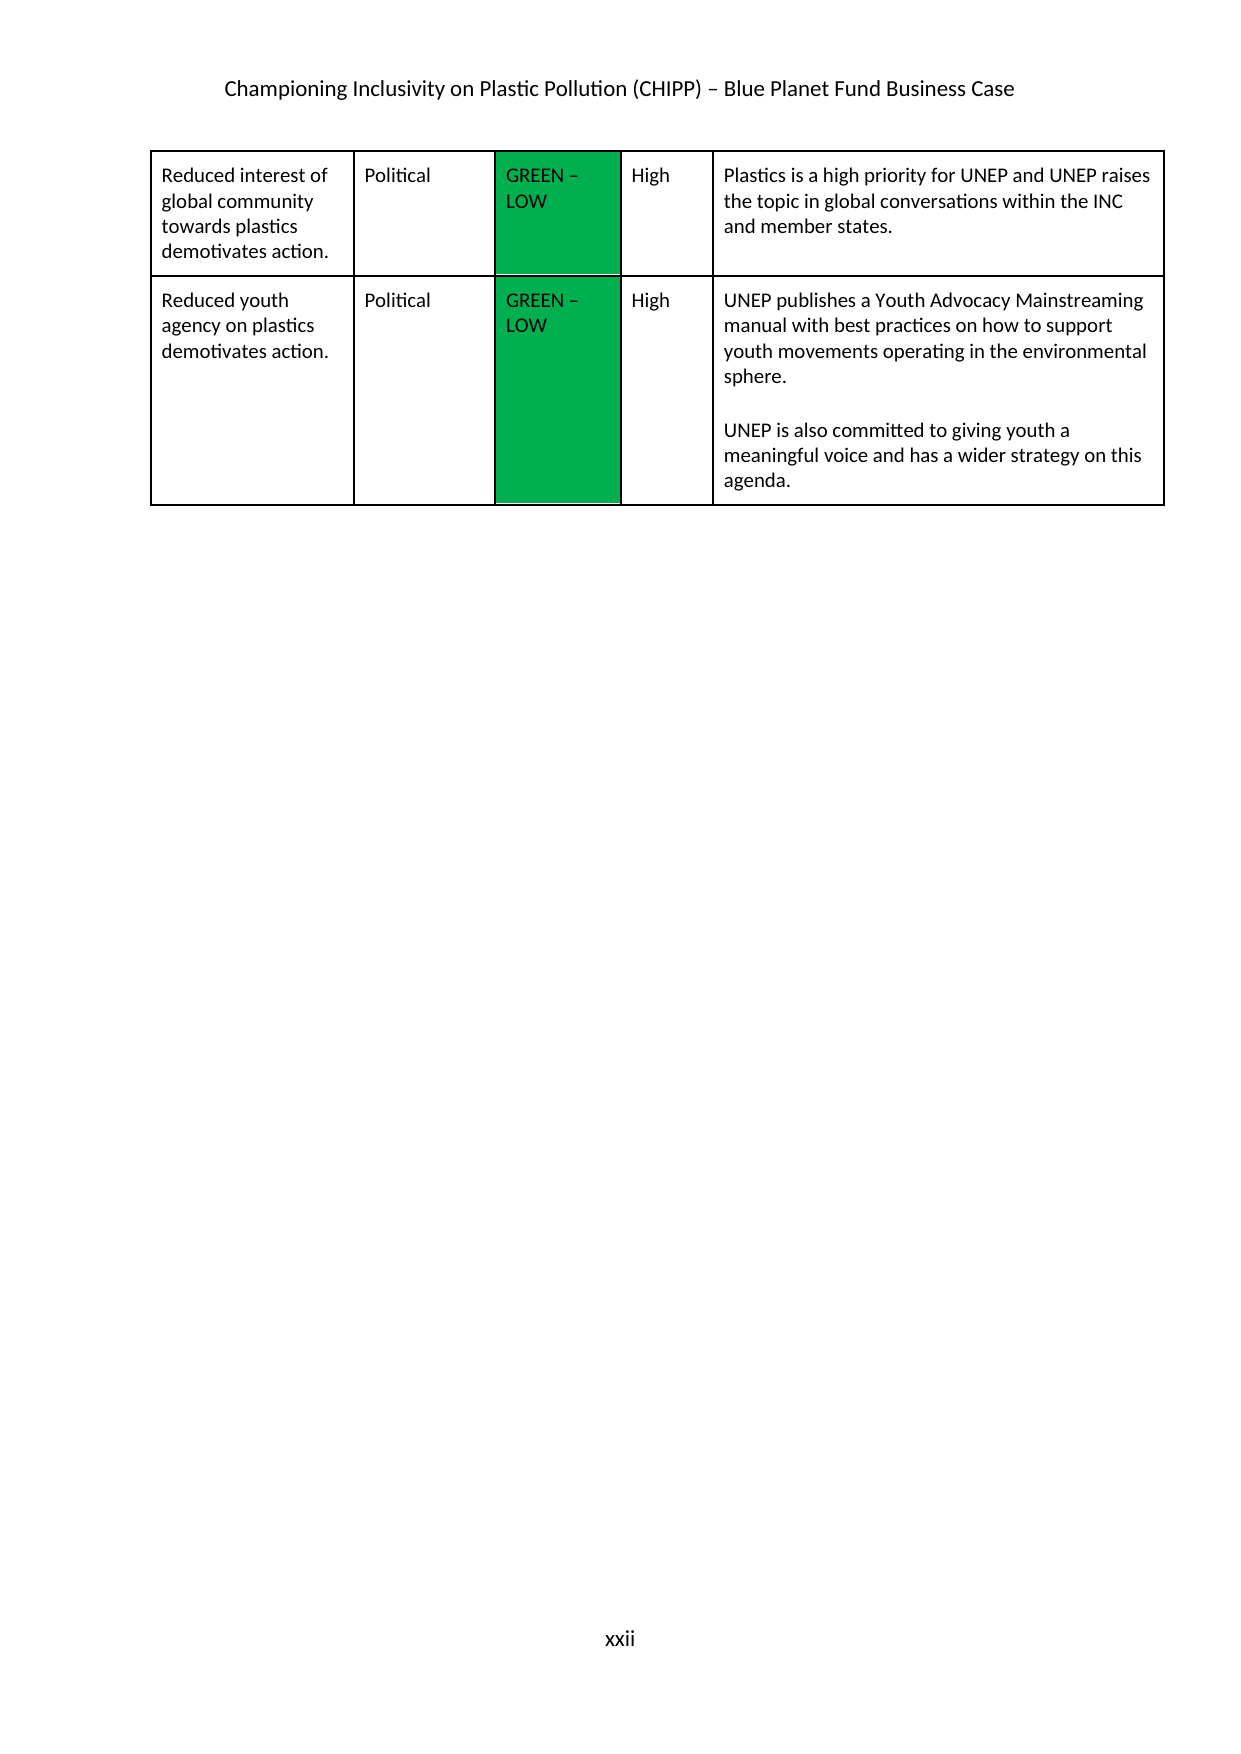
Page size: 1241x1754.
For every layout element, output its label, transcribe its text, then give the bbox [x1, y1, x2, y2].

table_cell Political [355, 152, 494, 274]
table_cell UNEP publishes a Youth Advocacy Mainstreaming manual with best practices on how to support youth movements operating in the environmental sphere. UNEP is also committed to giving youth a meaningful voice and has a wider strategy on this agenda. [714, 277, 1163, 503]
table_cell GREEN – LOW [496, 277, 620, 503]
table_cell High [622, 152, 712, 274]
table_cell Reduced youth agency on plastics demotivates action. [152, 277, 353, 503]
table_cell Reduced interest of global community towards plastics demotivates action. [152, 152, 353, 274]
table_cell GREEN – LOW [496, 152, 620, 274]
table_cell High [622, 277, 712, 503]
table_cell Plastics is a high priority for UNEP and UNEP raises the topic in global conversations within the INC and member states. [714, 152, 1163, 274]
table_cell Political [355, 277, 494, 503]
